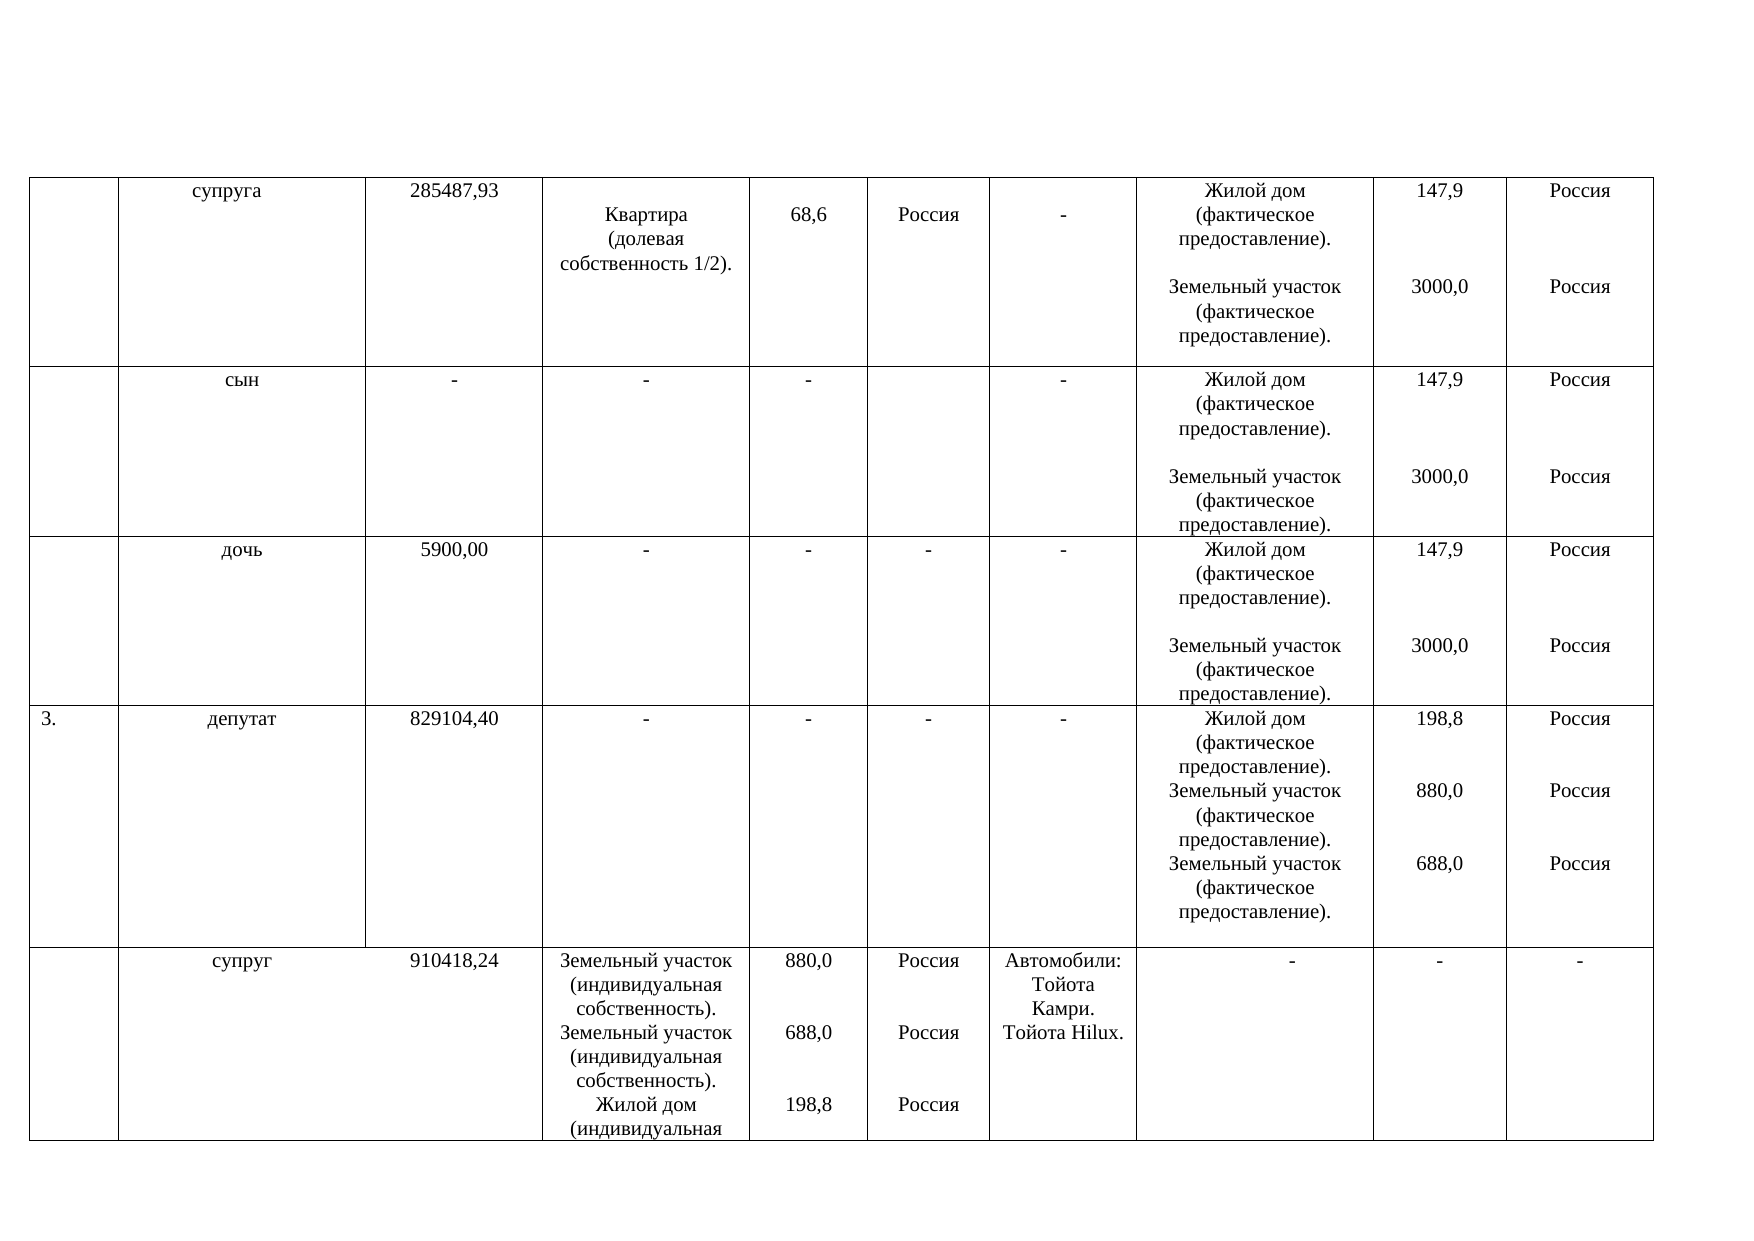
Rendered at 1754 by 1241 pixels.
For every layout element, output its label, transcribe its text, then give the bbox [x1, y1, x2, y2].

table_cell - [543, 706, 749, 947]
table_cell 198,8 880,0 688,0 [1374, 706, 1506, 947]
table_cell 3. [30, 706, 118, 947]
table_cell 68,6 [750, 178, 867, 366]
table_cell 147,9 3000,0 [1374, 178, 1506, 366]
table_cell Жилой дом (фактическое предоставление). Земельный участок (фактическое предоставление). [1137, 537, 1373, 705]
table_cell Жилой дом (фактическое предоставление). Земельный участок (фактическое предоставление). [1137, 178, 1373, 366]
table_cell - [750, 706, 867, 947]
table_cell - [1507, 948, 1653, 1140]
table_cell [30, 537, 118, 705]
table_cell 829104,40 [366, 706, 542, 947]
table_cell - [543, 367, 749, 536]
table_cell - [868, 706, 989, 947]
table_cell - [750, 367, 867, 536]
table_cell 910418,24 [366, 948, 542, 1140]
table_cell - [1374, 948, 1506, 1140]
table_cell - [543, 537, 749, 705]
table_cell Квартира (долевая собственность 1/2). [543, 178, 749, 366]
table_cell депутат [119, 706, 365, 947]
table_cell 147,9 3000,0 [1374, 367, 1506, 536]
table_cell 285487,93 [366, 178, 542, 366]
table_cell [868, 367, 989, 536]
table_cell супруга [119, 178, 365, 366]
table_cell Жилой дом (фактическое предоставление). Земельный участок (фактическое предоставление). Земельный участок (фактическое предоставление). [1137, 706, 1373, 947]
table_cell 5900,00 [366, 537, 542, 705]
table_cell - [990, 706, 1136, 947]
table_cell [30, 178, 118, 366]
table_cell Россия Россия [1507, 537, 1653, 705]
table_cell [30, 367, 118, 536]
table_cell [30, 948, 118, 1140]
table_cell Жилой дом (фактическое предоставление). Земельный участок (фактическое предоставление). [1137, 367, 1373, 536]
table_cell - [990, 178, 1136, 366]
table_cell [543, 948, 749, 1140]
table_cell Россия Россия Россия [1507, 706, 1653, 947]
table_cell дочь [119, 537, 365, 705]
table_cell - [1137, 948, 1373, 1140]
table_cell 147,9 3000,0 [1374, 537, 1506, 705]
table_cell - [868, 537, 989, 705]
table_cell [868, 948, 989, 1140]
table_cell сын [119, 367, 365, 536]
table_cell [750, 948, 867, 1140]
table_cell супруг [119, 948, 366, 1140]
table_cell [990, 948, 1136, 1140]
table_cell - [990, 367, 1136, 536]
table_cell - [990, 537, 1136, 705]
table_cell - [750, 537, 867, 705]
table_cell - [366, 367, 542, 536]
table_cell Россия [868, 178, 989, 366]
table_cell Россия Россия [1507, 178, 1653, 366]
table_cell Россия Россия [1507, 367, 1653, 536]
